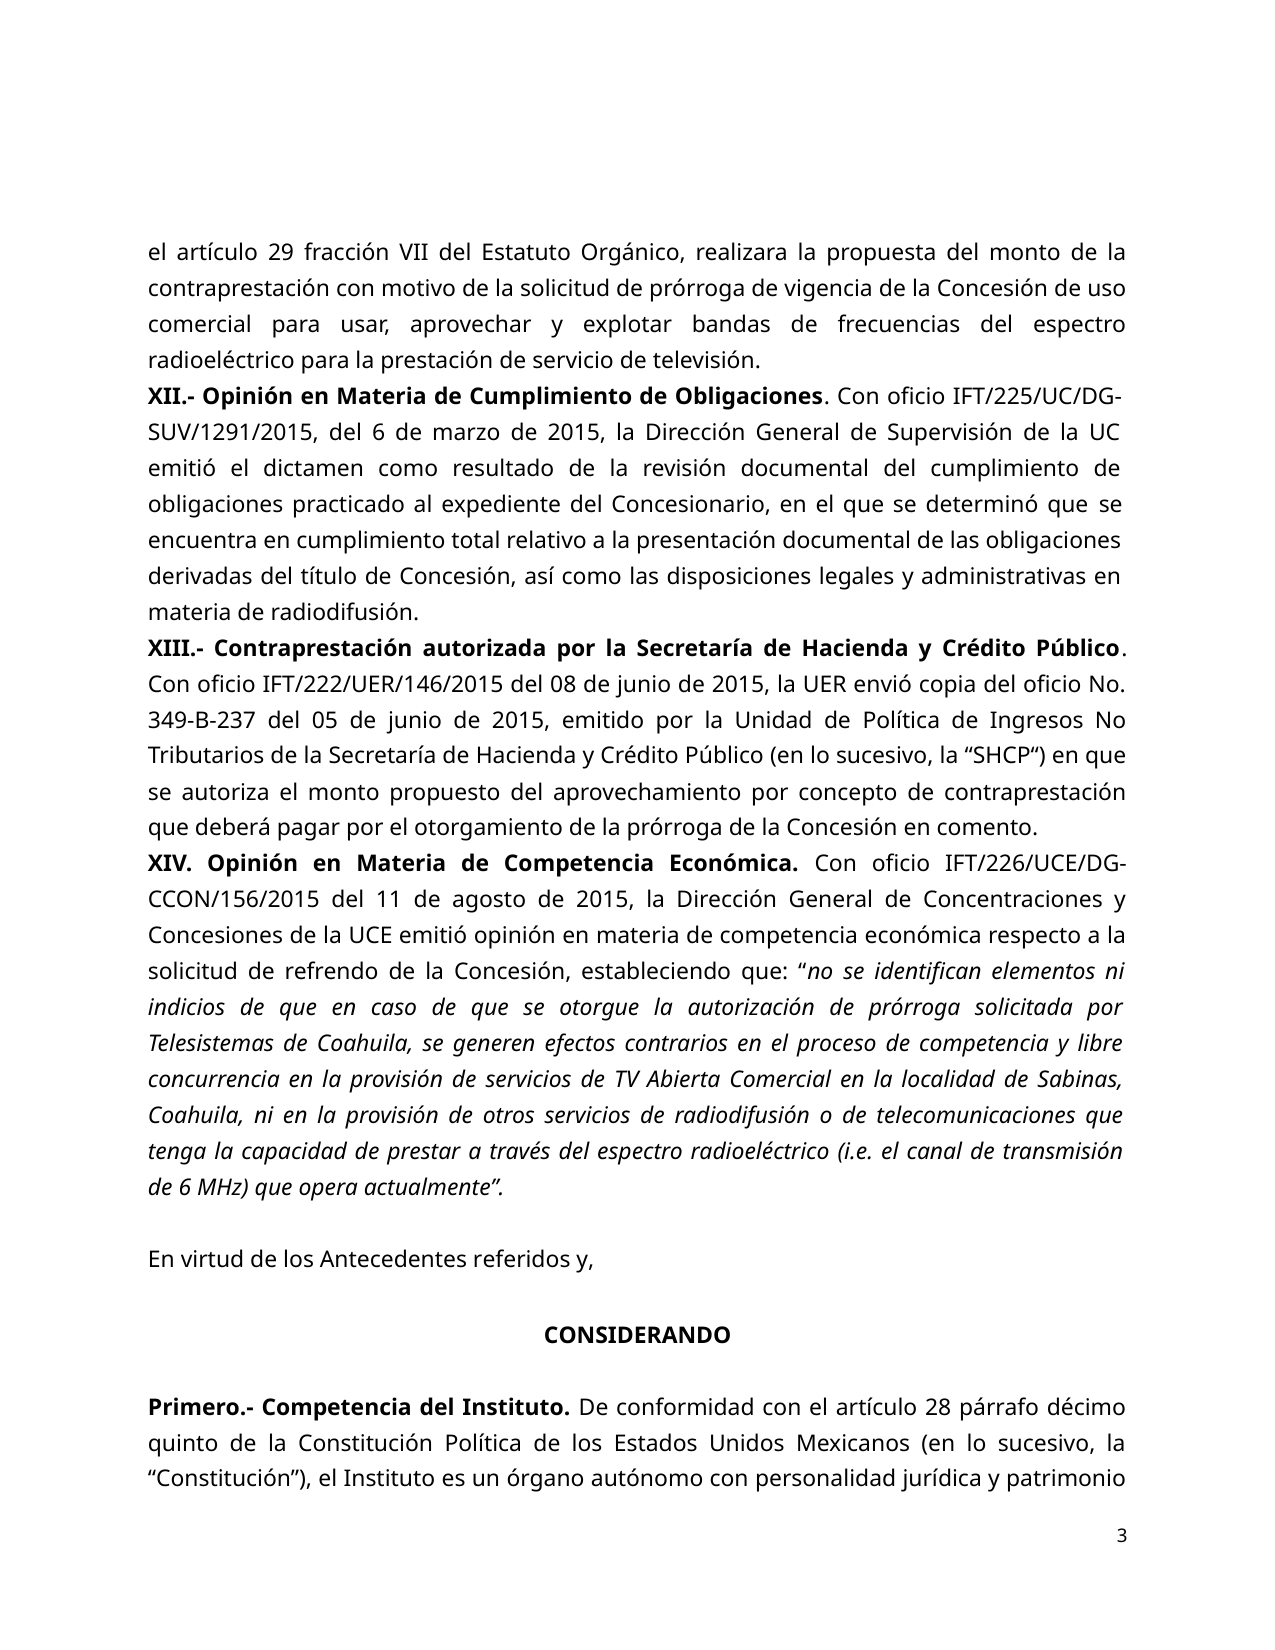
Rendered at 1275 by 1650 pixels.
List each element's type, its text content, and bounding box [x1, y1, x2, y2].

text XII.- Opinión en Materia de Cumplimiento de Obligaciones. Con oficio IFT/225/UC/DG-SUV/1291/2015, del 6 de marzo de 2015, la Dirección General de Supervisión de la UC emitió el dictamen como resultado de la revisión documental del cumplimiento de obligaciones practicado al expediente del Concesionario, en el que se determinó que se encuentra en cumplimiento total relativo a la presentación documental de las obligaciones derivadas del título de Concesión, así como las disposiciones legales y administrativas en materia de radiodifusión. [148, 380, 1122, 627]
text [148, 1391, 1127, 1494]
text En virtud de los Antecedentes referidos y, [148, 1243, 1127, 1274]
text XIII.- Contraprestación autorizada por la Secretaría de Hacienda y Crédito Público. Con oficio IFT/222/UER/146/2015 del 08 de junio de 2015, la UER envió copia del oficio No. 349-B-237 del 05 de junio de 2015, emitido por la Unidad de Política de Ingresos No Tributarios de la Secretaría de Hacienda y Crédito Público (en lo sucesivo, la “SHCP“) en que se autoriza el monto propuesto del aprovechamiento por concepto de contraprestación que deberá pagar por el otorgamiento de la prórroga de la Concesión en comento. [148, 632, 1127, 843]
text XIV. Opinión en Materia de Competencia Económica. Con oficio IFT/226/UCE/DG-CCON/156/2015 del 11 de agosto de 2015, la Dirección General de Concentraciones y Concesiones de la UCE emitió opinión en materia de competencia económica respecto a la solicitud de refrendo de la Concesión, estableciendo que: “no se identifican elementos ni indicios de que en caso de que se otorgue la autorización de prórroga solicitada por Telesistemas de Coahuila, se generen efectos contrarios en el proceso de competencia y libre concurrencia en la provisión de servicios de TV Abierta Comercial en la localidad de Sabinas, Coahuila, ni en la provisión de otros servicios de radiodifusión o de telecomunicaciones que tenga la capacidad de prestar a través del espectro radioeléctrico (i.e. el canal de transmisión de 6 MHz) que opera actualmente”. [148, 847, 1127, 1202]
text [148, 236, 1127, 375]
subtitle CONSIDERANDO [148, 1319, 1127, 1350]
